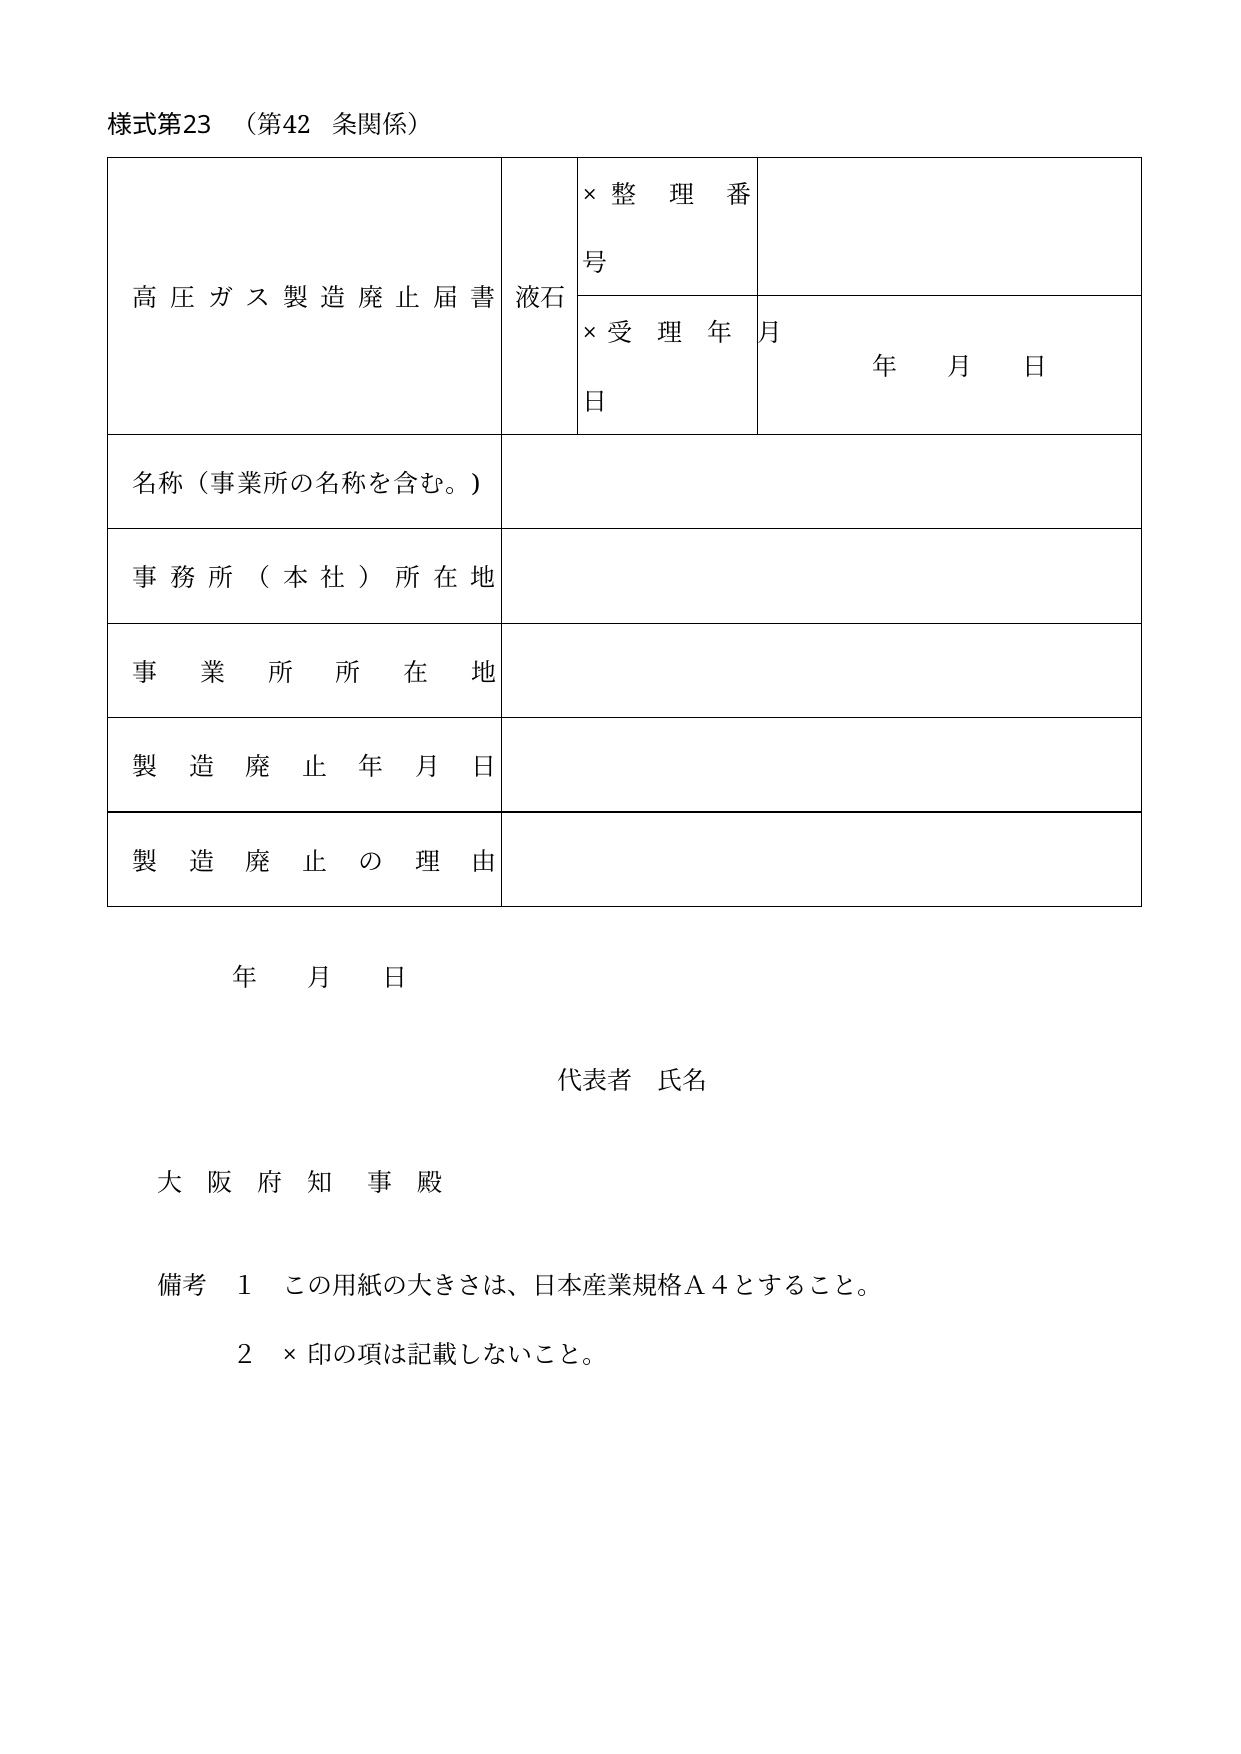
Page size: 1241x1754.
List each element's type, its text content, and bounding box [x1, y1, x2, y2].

text 代表者 氏名 [534, 1044, 1133, 1113]
text 備考 １ この用紙の大きさは、日本産業規格Ａ４とすること。 [108, 1250, 1133, 1318]
text 年 月 日 [108, 941, 1133, 1010]
table_cell [502, 624, 1141, 717]
text 大阪府知事 殿 [108, 1147, 1133, 1215]
table_header 液石 [502, 158, 577, 433]
table_cell 事務所（本社）所在地 [108, 529, 501, 622]
text 様式第23（第42条関係） [108, 89, 1133, 157]
table_cell [502, 813, 1141, 906]
table_cell 製造廃止年月日 [108, 718, 501, 811]
table_cell [502, 718, 1141, 811]
table_cell 年 月 日 [758, 296, 1141, 433]
table_cell [502, 529, 1141, 622]
table_header [758, 158, 1141, 295]
table_header 高圧ガス製造廃止届書 [108, 158, 501, 433]
table_cell 名称（事業所の名称を含む。) [108, 435, 501, 528]
table_cell [502, 435, 1141, 528]
table_cell ×受理年月日 [578, 296, 757, 433]
text ２ ×印の項は記載しないこと。 [108, 1318, 1133, 1387]
table_cell 製造廃止の理由 [108, 813, 501, 906]
table_header ×整 理 番 号 [578, 158, 757, 295]
table_cell 事業所所在地 [108, 624, 501, 717]
